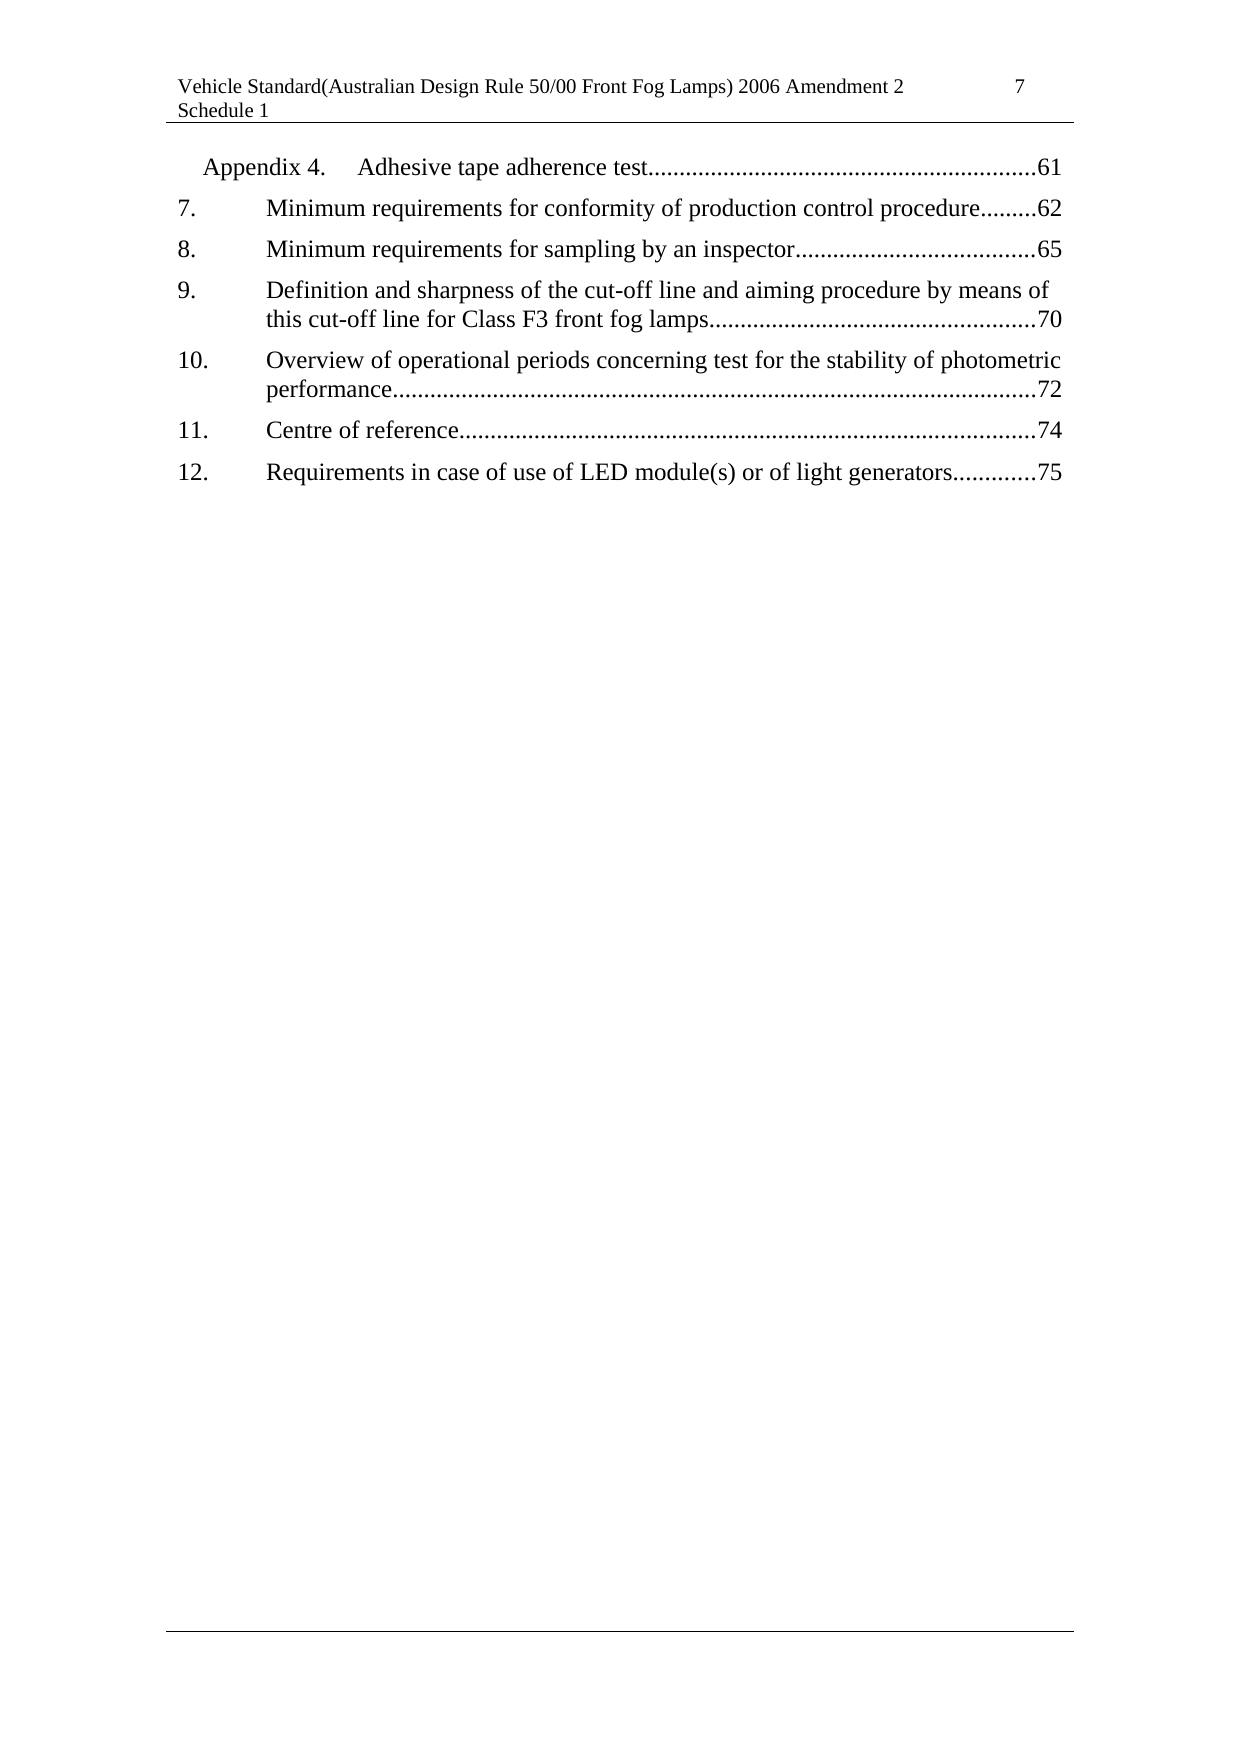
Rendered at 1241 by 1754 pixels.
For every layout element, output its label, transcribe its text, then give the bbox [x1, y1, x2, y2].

text 9. Definition and sharpness of the cut-off line and aiming procedure by means of this cut-off line for Class F3 front fog lamps 70 [177, 276, 1063, 333]
text 11. Centre of reference 74 [177, 416, 1063, 444]
text Appendix 4. Adhesive tape adherence test 61 [202, 152, 1063, 181]
text 8. Minimum requirements for sampling by an inspector 65 [177, 234, 1063, 263]
text 12. Requirements in case of use of led module(s) or of light generators 75 [177, 457, 1063, 486]
text 7. Minimum requirements for conformity of production control procedure 62 [177, 193, 1063, 222]
text 10. Overview of operational periods concerning test for the stability of photometric performance 72 [177, 346, 1063, 403]
